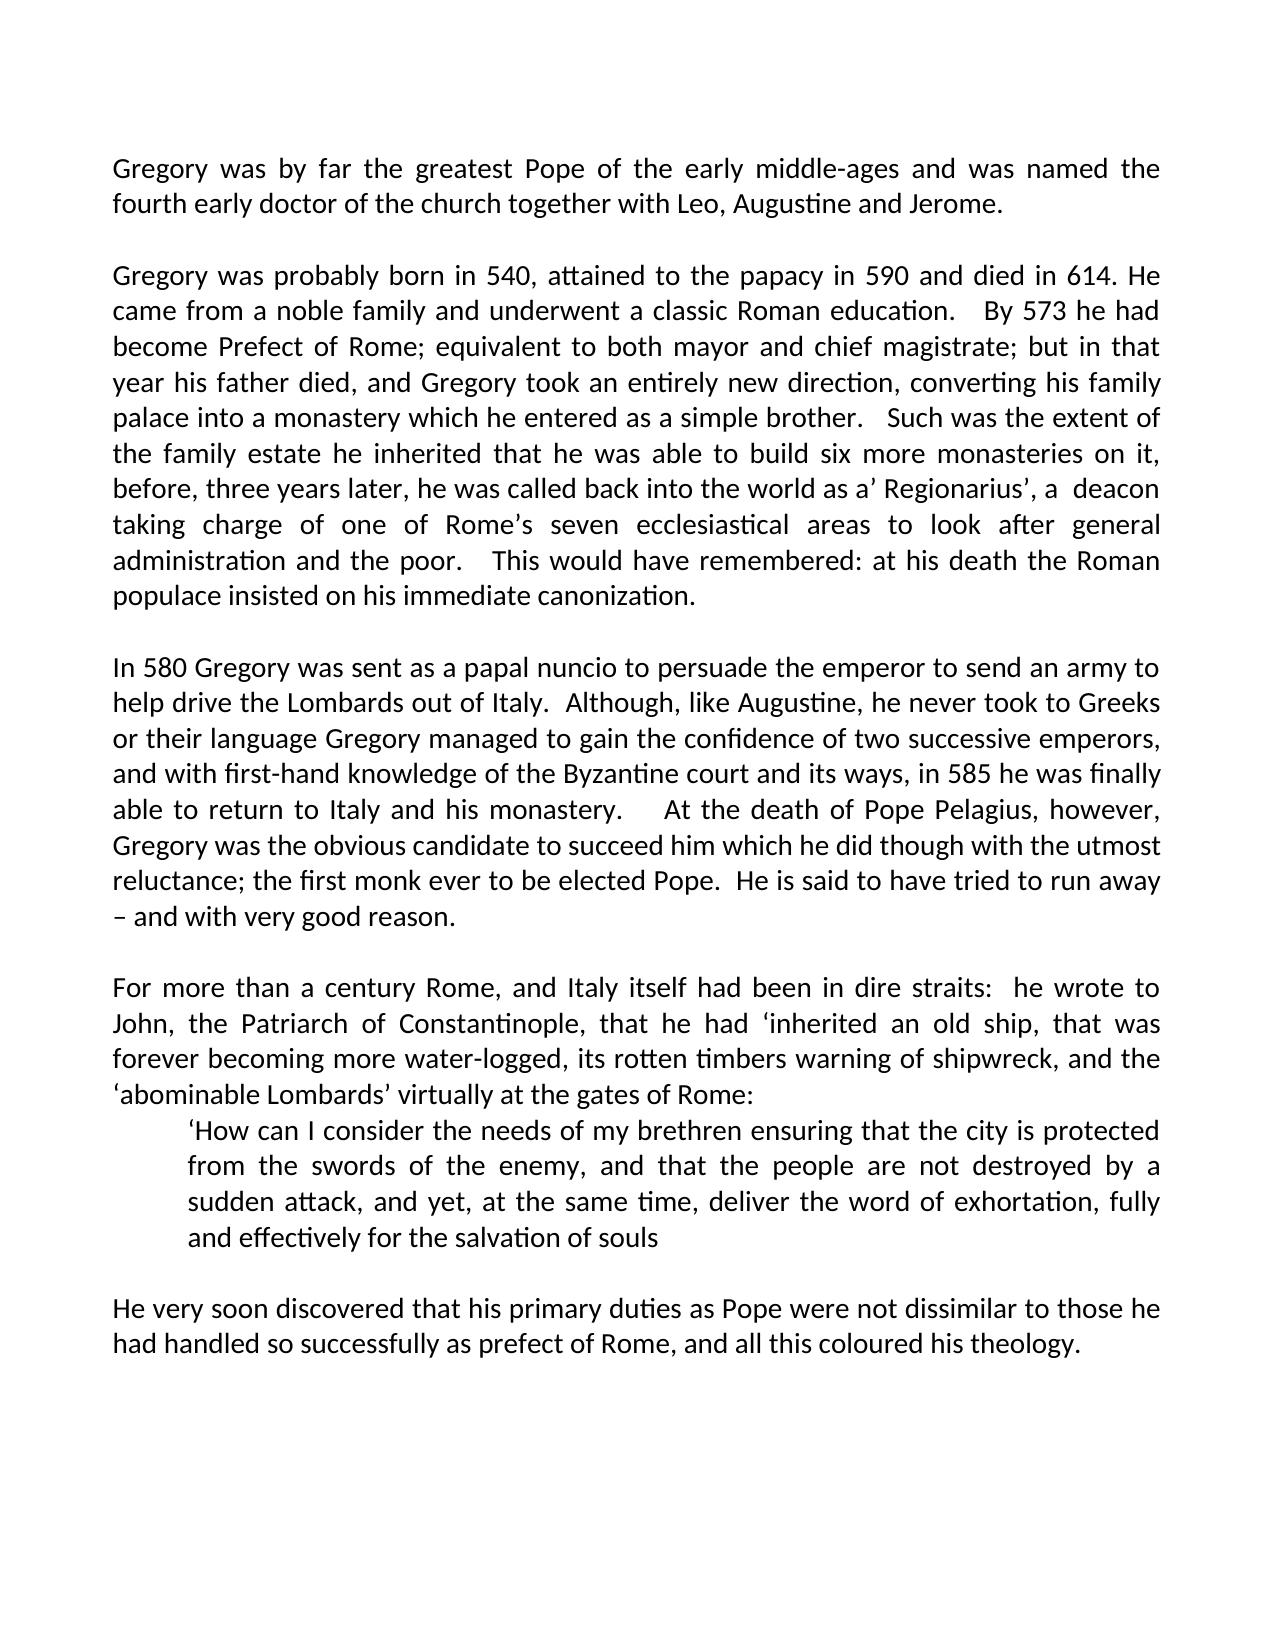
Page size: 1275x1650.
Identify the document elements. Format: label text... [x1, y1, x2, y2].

text Gregory was probably born in 540, attained to the papacy in 590 and died in 614. He came from a noble family and underwent a classic Roman education. By 573 he had become Prefect of Rome; equivalent to both mayor and chief magistrate; but in that year his father died, and Gregory took an entirely new direction, converting his family palace into a monastery which he entered as a simple brother. Such was the extent of the family estate he inherited that he was able to build six more monasteries on it, before, three years later, he was called back into the world as a’ Regionarius’, a deacon taking charge of one of Rome’s seven ecclesiastical areas to look after general administration and the poor. This would have remembered: at his death the Roman populace insisted on his immediate canonization. [112, 257, 1162, 613]
text Gregory was by far the greatest Pope of the early middle-ages and was named the fourth early doctor of the church together with Leo, Augustine and Jerome. [112, 150, 1162, 221]
text ‘How can I consider the needs of my brethren ensuring that the city is protected from the swords of the enemy, and that the people are not destroyed by a sudden attack, and yet, at the same time, deliver the word of exhortation, fully and effectively for the salvation of souls [187, 1112, 1162, 1254]
text For more than a century Rome, and Italy itself had been in dire straits: he wrote to John, the Patriarch of Constantinople, that he had ‘inherited an old ship, that was forever becoming more water-logged, its rotten timbers warning of shipwreck, and the ‘abominable Lombards’ virtually at the gates of Rome: [112, 969, 1162, 1112]
text He very soon discovered that his primary duties as Pope were not dissimilar to those he had handled so successfully as prefect of Rome, and all this coloured his theology. [112, 1290, 1162, 1361]
text In 580 Gregory was sent as a papal nuncio to persuade the emperor to send an army to help drive the Lombards out of Italy. Although, like Augustine, he never took to Greeks or their language Gregory managed to gain the confidence of two successive emperors, and with first-hand knowledge of the Byzantine court and its ways, in 585 he was finally able to return to Italy and his monastery. At the death of Pope Pelagius, however, Gregory was the obvious candidate to succeed him which he did though with the utmost reluctance; the first monk ever to be elected Pope. He is said to have tried to run away – and with very good reason. [112, 649, 1162, 934]
